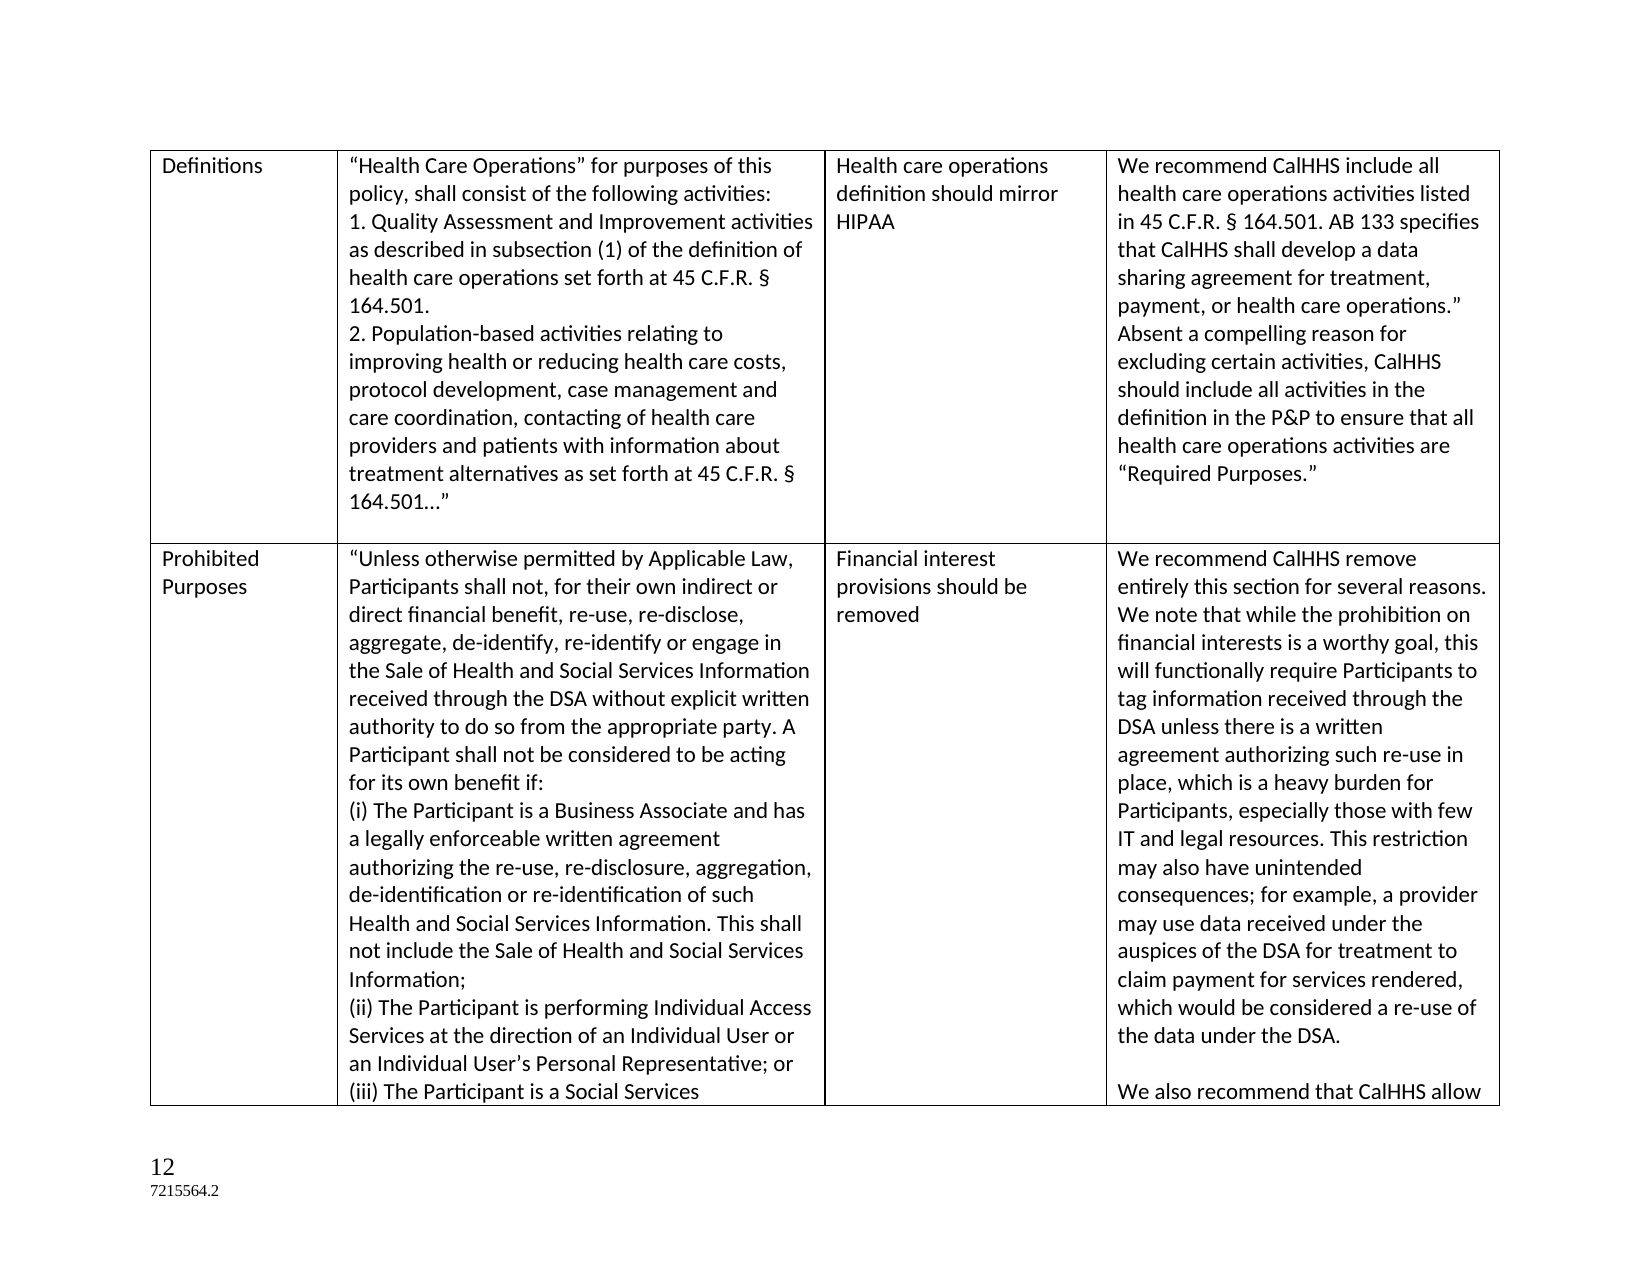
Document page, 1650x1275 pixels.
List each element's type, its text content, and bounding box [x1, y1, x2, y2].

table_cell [826, 544, 1106, 1105]
table_cell Prohibited Purposes [151, 544, 337, 1105]
table_cell Definitions [151, 151, 337, 543]
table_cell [338, 544, 824, 1105]
table_cell Health care operations definition should mirror HIPAA [826, 151, 1106, 543]
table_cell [1107, 544, 1499, 1105]
table_cell We recommend CalHHS include all health care operations activities listed in 45 C.F.R. § 164.501. AB 133 specifies that CalHHS shall develop a data sharing agreement for treatment, payment, or health care operations.” Absent a compelling reason for excluding certain activities, CalHHS should include all activities in the definition in the P&P to ensure that all health care operations activities are “Required Purposes.” [1107, 151, 1499, 543]
table_cell “Health Care Operations” for purposes of this policy, shall consist of the following activities: 1. Quality Assessment and Improvement activities as described in subsection (1) of the definition of health care operations set forth at 45 C.F.R. § 164.501. 2. Population-based activities relating to improving health or reducing health care costs, protocol development, case management and care coordination, contacting of health care providers and patients with information about treatment alternatives as set forth at 45 C.F.R. § 164.501…” [338, 151, 824, 543]
